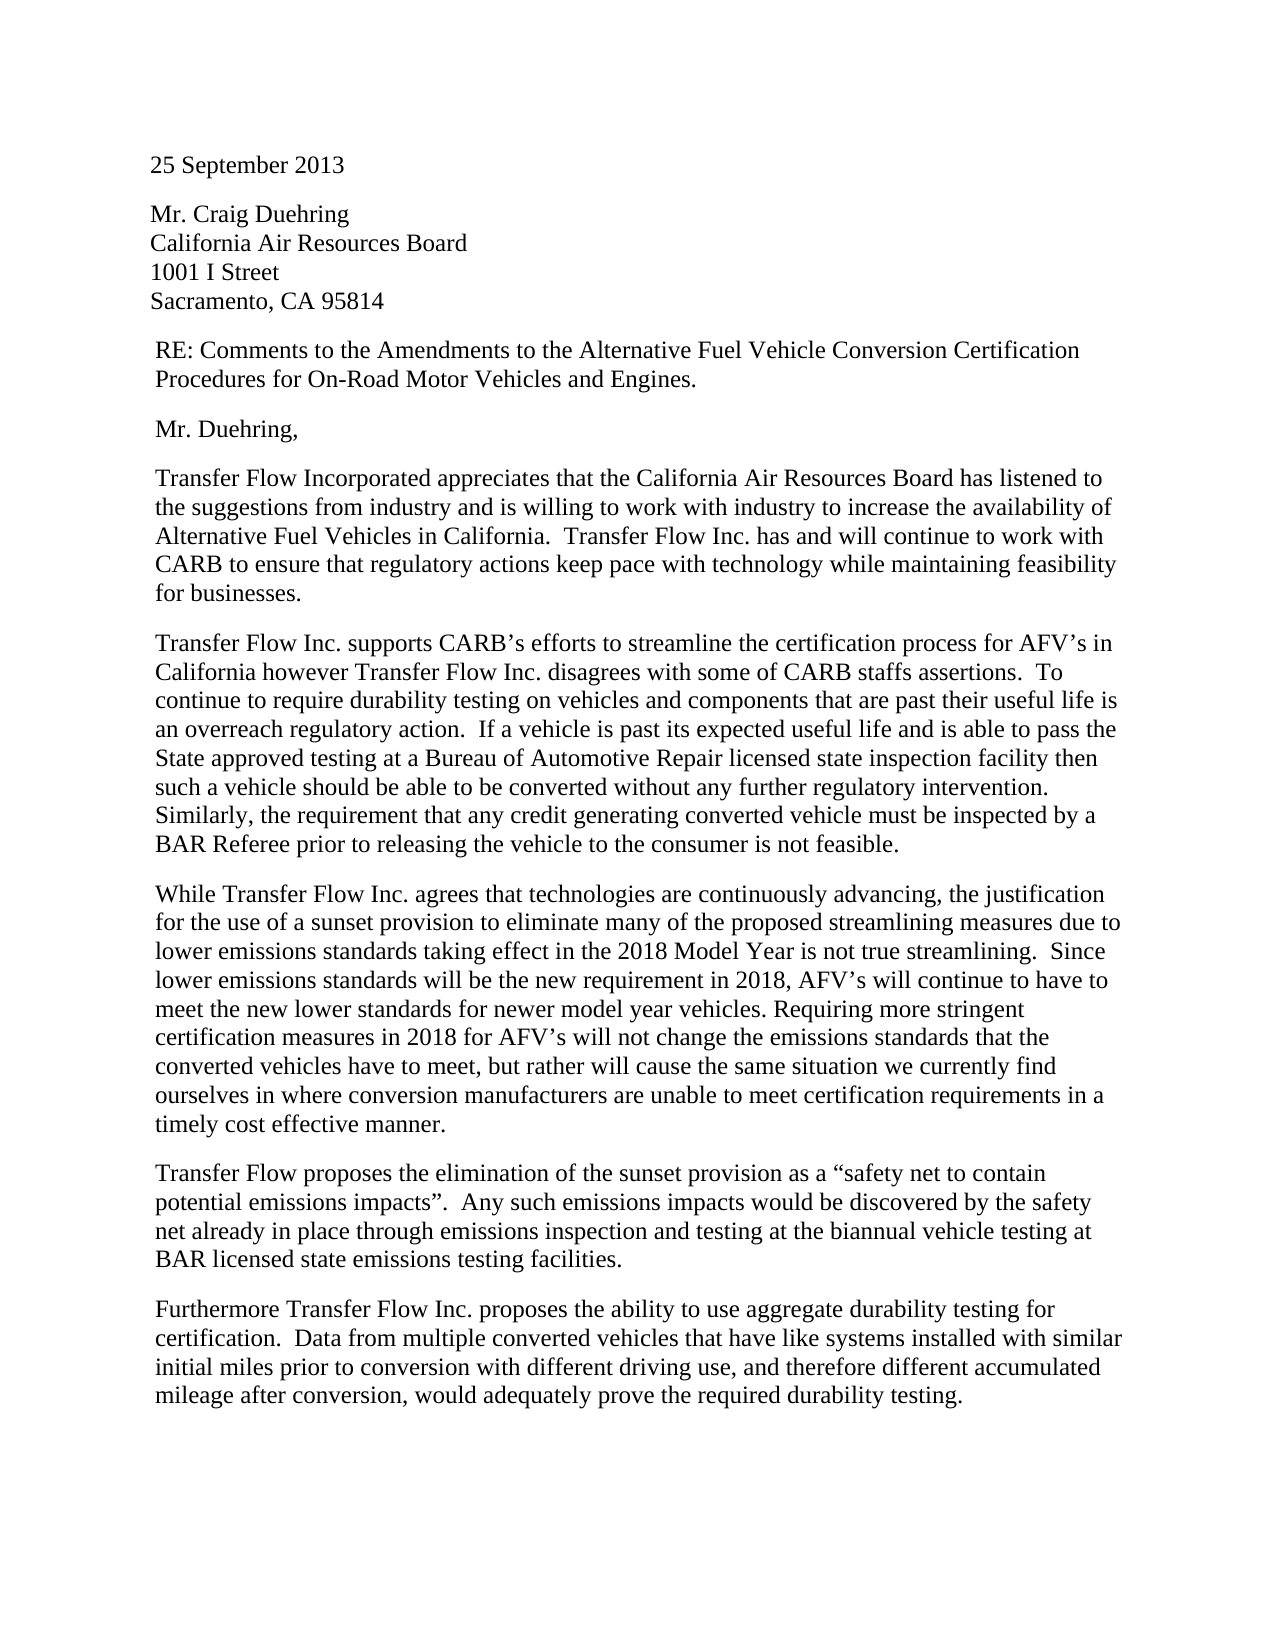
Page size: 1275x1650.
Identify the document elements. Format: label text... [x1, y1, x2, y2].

text RE: Comments to the Amendments to the Alternative Fuel Vehicle Conversion Certification Procedures for On-Road Motor Vehicles and Engines. [155, 335, 1125, 393]
text Mr. Craig Duehring [150, 199, 1125, 228]
text Transfer Flow Inc. supports CARB’s efforts to streamline the certification process for AFV’s in California however Transfer Flow Inc. disagrees with some of CARB staffs assertions. To continue to require durability testing on vehicles and components that are past their useful life is an overreach regulatory action. If a vehicle is past its expected useful life and is able to pass the State approved testing at a Bureau of Automotive Repair licensed state inspection facility then such a vehicle should be able to be converted without any further regulatory intervention. Similarly, the requirement that any credit generating converted vehicle must be inspected by a BAR Referee prior to releasing the vehicle to the consumer is not feasible. [155, 628, 1125, 858]
text Transfer Flow proposes the elimination of the sunset provision as a “safety net to contain potential emissions impacts”. Any such emissions impacts would be discovered by the safety net already in place through emissions inspection and testing at the biannual vehicle testing at BAR licensed state emissions testing facilities. [155, 1158, 1125, 1273]
text While Transfer Flow Inc. agrees that technologies are continuously advancing, the justification for the use of a sunset provision to eliminate many of the proposed streamlining measures due to lower emissions standards taking effect in the 2018 Model Year is not true streamlining. Since lower emissions standards will be the new requirement in 2018, AFV’s will continue to have to meet the new lower standards for newer model year vehicles. Requiring more stringent certification measures in 2018 for AFV’s will not change the emissions standards that the converted vehicles have to meet, but rather will cause the same situation we currently find ourselves in where conversion manufacturers are unable to meet certification requirements in a timely cost effective manner. [155, 879, 1125, 1137]
text Sacramento, CA 95814 [150, 286, 1125, 314]
text Furthermore Transfer Flow Inc. proposes the ability to use aggregate durability testing for certification. Data from multiple converted vehicles that have like systems installed with similar initial miles prior to conversion with different driving use, and therefore different accumulated mileage after conversion, would adequately prove the required durability testing. [155, 1294, 1125, 1409]
text 25 September 2013 [150, 150, 1125, 179]
text Mr. Duehring, [155, 414, 1125, 442]
text Transfer Flow Incorporated appreciates that the California Air Resources Board has listened to the suggestions from industry and is willing to work with industry to increase the availability of Alternative Fuel Vehicles in California. Transfer Flow Inc. has and will continue to work with CARB to ensure that regulatory actions keep pace with technology while maintaining feasibility for businesses. [155, 463, 1125, 607]
text 1001 I Street [150, 257, 1125, 286]
text California Air Resources Board [150, 228, 1125, 257]
